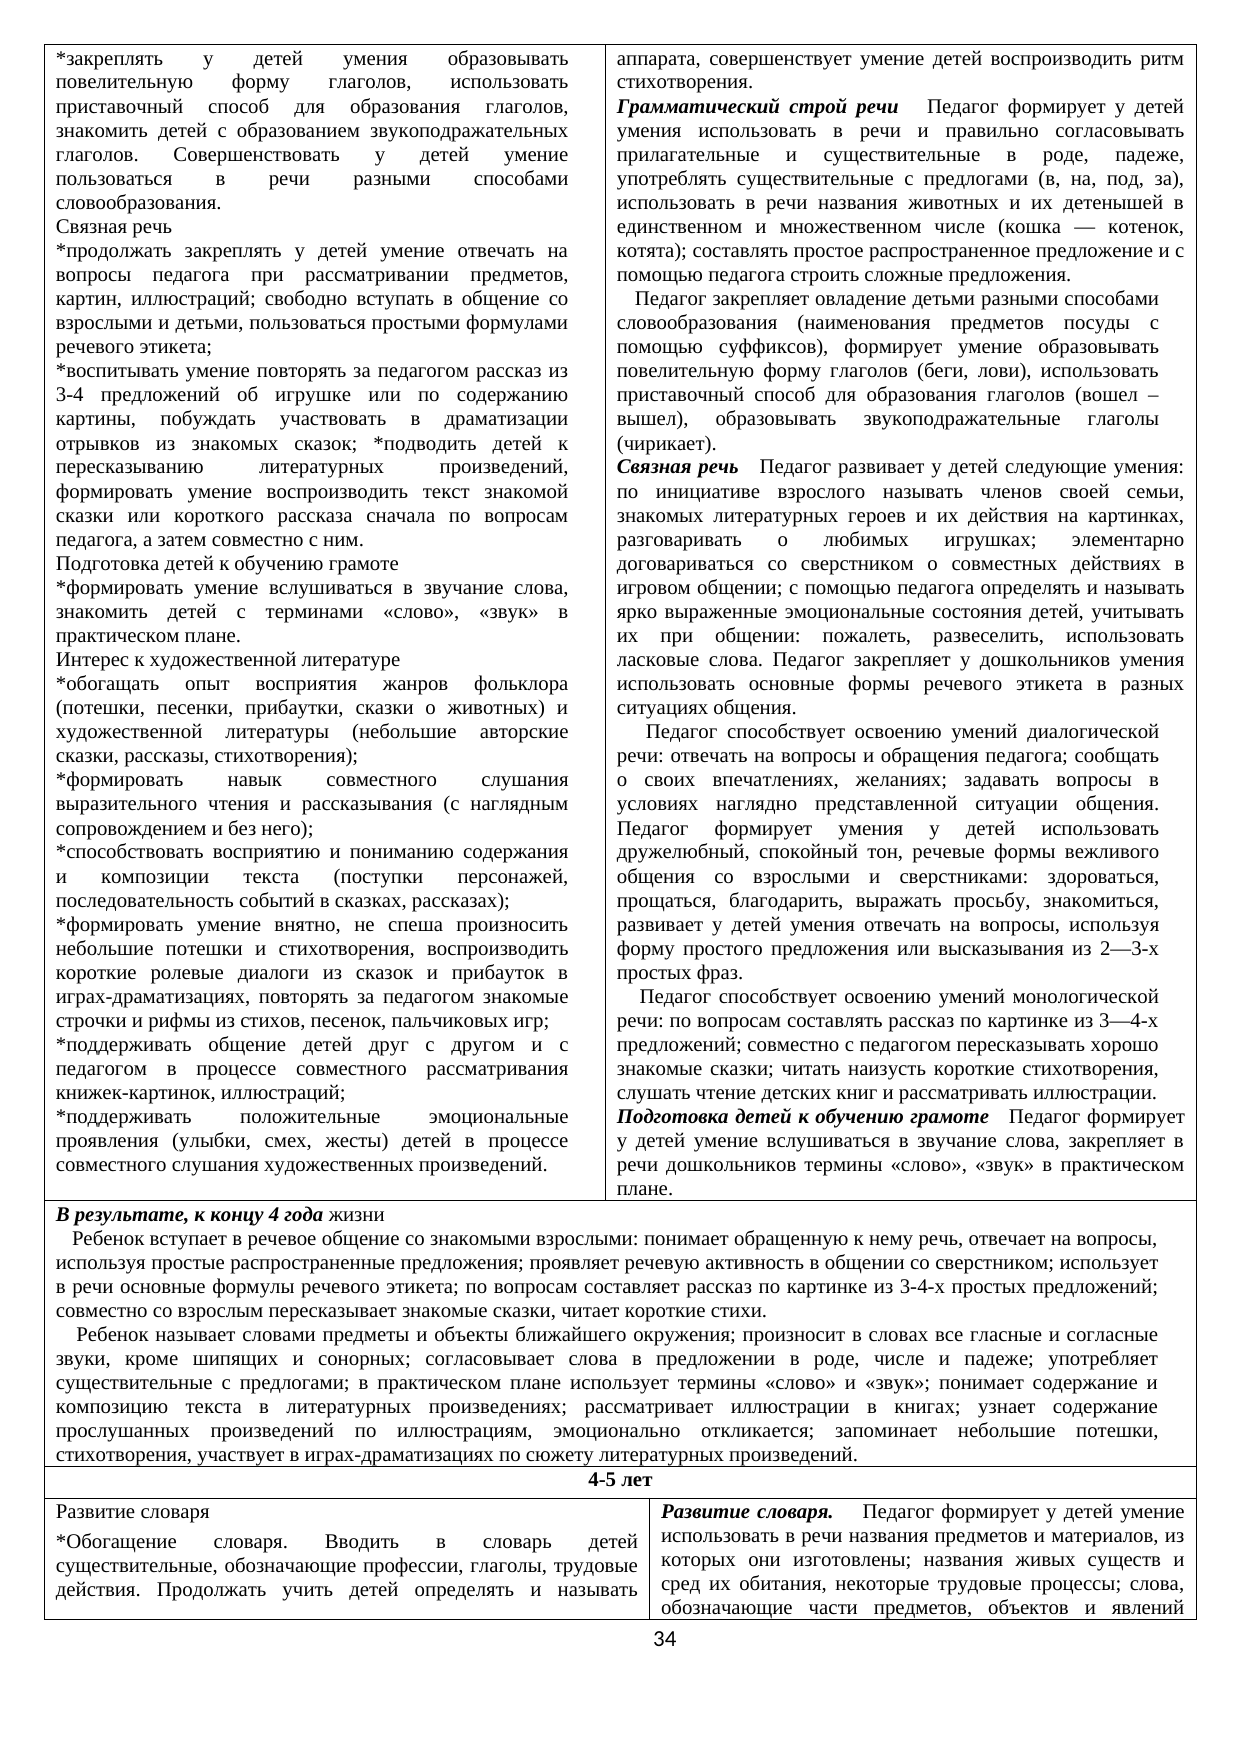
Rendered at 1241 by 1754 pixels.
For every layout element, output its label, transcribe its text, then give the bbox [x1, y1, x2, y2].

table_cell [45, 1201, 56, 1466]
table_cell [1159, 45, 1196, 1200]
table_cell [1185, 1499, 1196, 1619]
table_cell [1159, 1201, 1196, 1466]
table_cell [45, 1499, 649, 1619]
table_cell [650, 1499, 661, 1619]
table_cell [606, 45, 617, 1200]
table_cell 4-5 лет [45, 1467, 1196, 1497]
